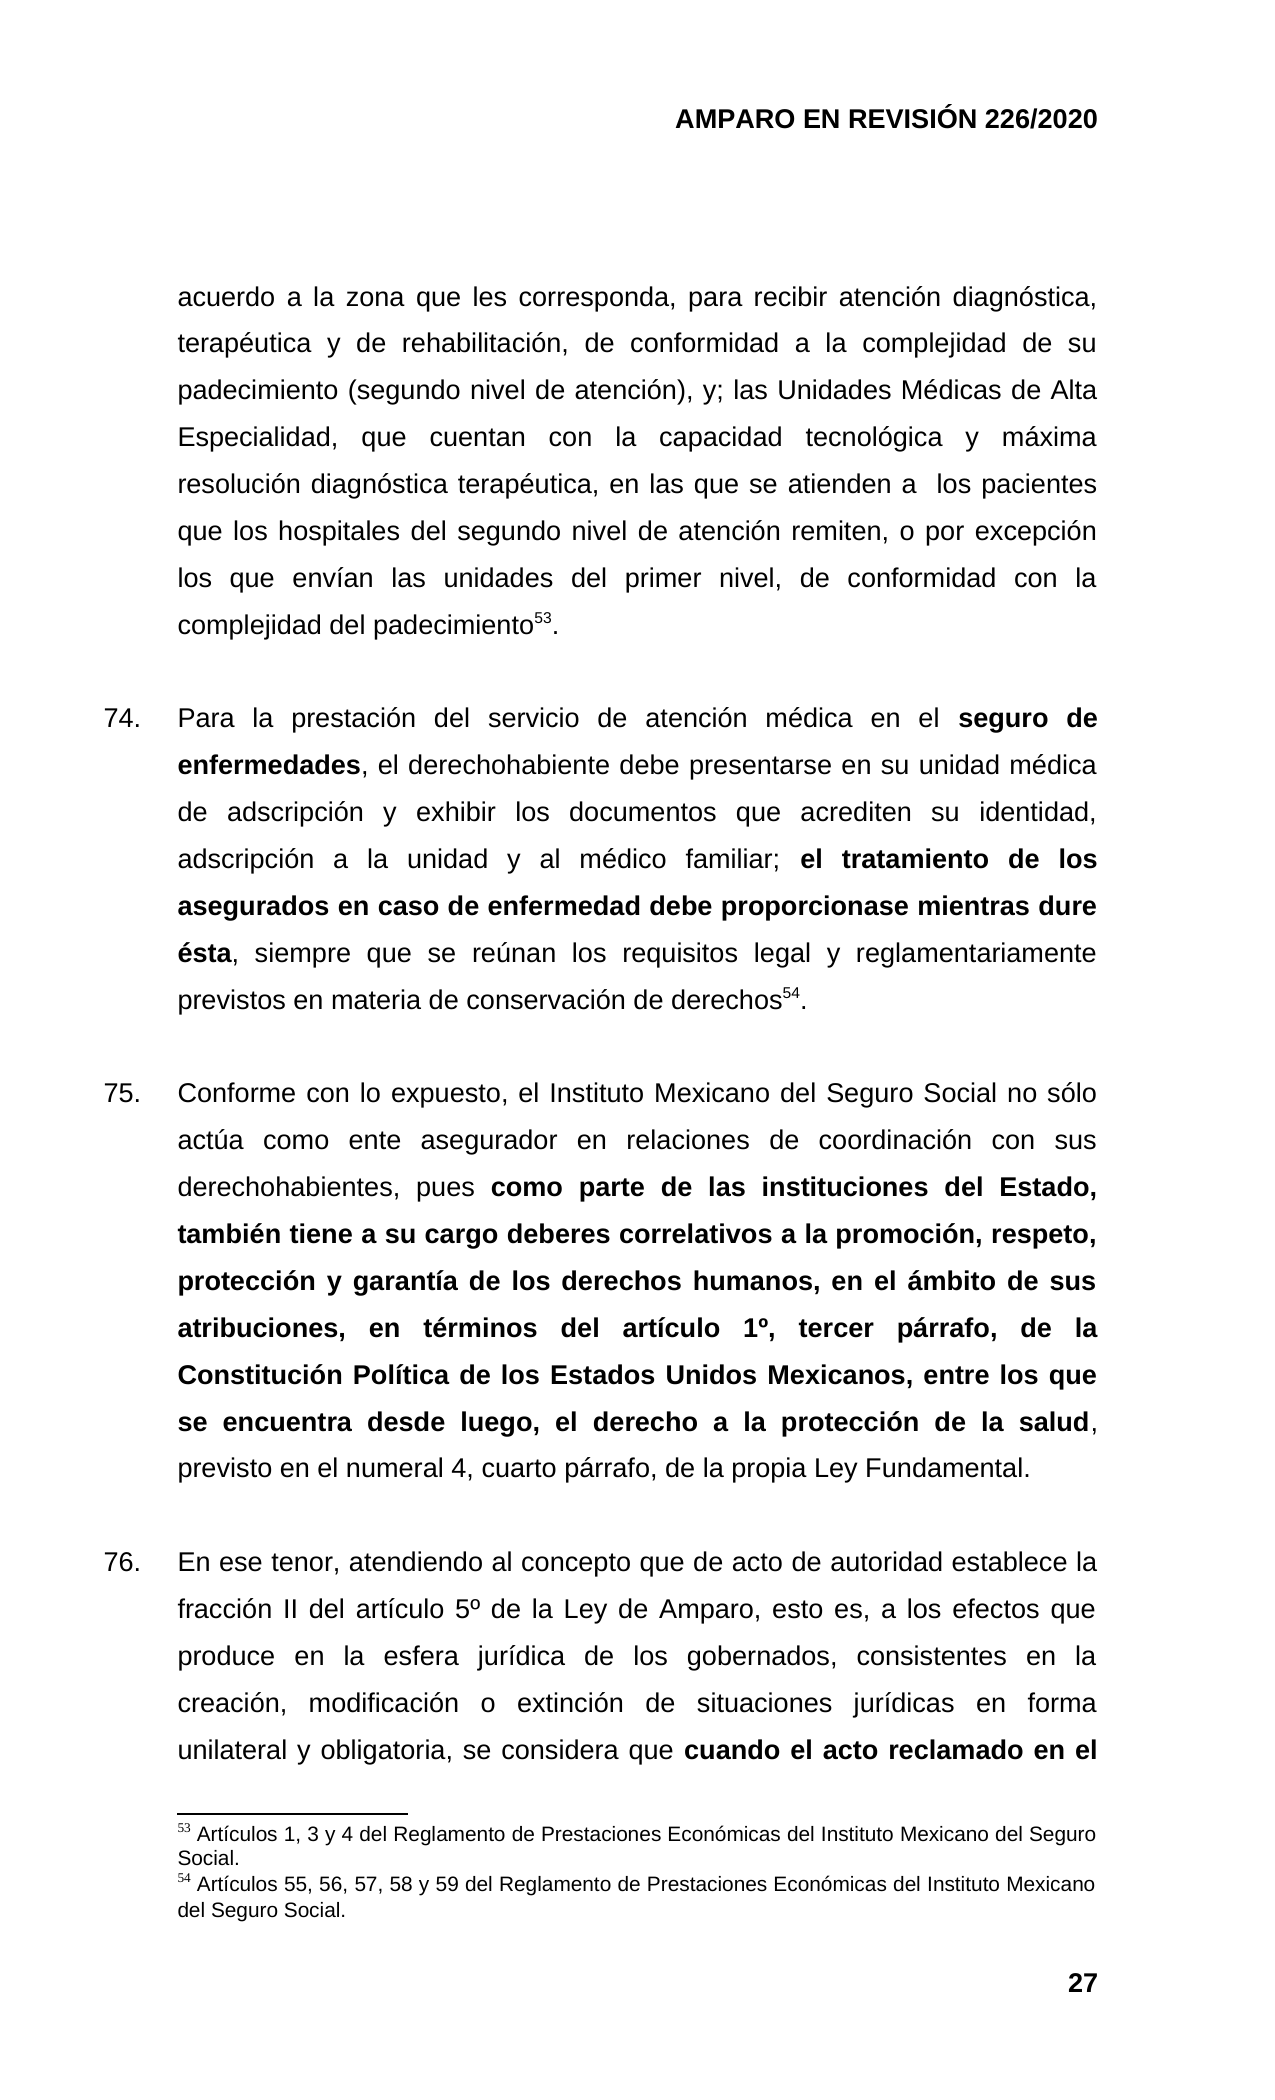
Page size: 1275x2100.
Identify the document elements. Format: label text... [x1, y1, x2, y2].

list Para la prestación del servicio de atención médica en el seguro de enfermedades, el derechohabiente debe presentarse en su unidad médica de adscripción y exhibir los documentos que acrediten su identidad, adscripción a la unidad y al médico familiar; el tratamiento de los asegurados en caso de enfermedad debe proporcionase mientras dure ésta, siempre que se reúnan los requisitos legal y reglamentariamente previstos en materia de conservación de derechos. [103, 702, 1098, 1015]
list Conforme con lo expuesto, el Instituto Mexicano del Seguro Social no sólo actúa como ente asegurador en relaciones de coordinación con sus derechohabientes, pues como parte de las instituciones del Estado, también tiene a su cargo deberes correlativos a la promoción, respeto, protección y garantía de los derechos humanos, en el ámbito de sus atribuciones, en términos del artículo 1º, tercer párrafo, de la Constitución Política de los Estados Unidos Mexicanos, entre los que se encuentra desde luego, el derecho a la protección de la salud, previsto en el numeral 4, cuarto párrafo, de la propia Ley Fundamental. [103, 1077, 1098, 1484]
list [103, 1546, 1098, 1765]
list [103, 281, 1098, 640]
